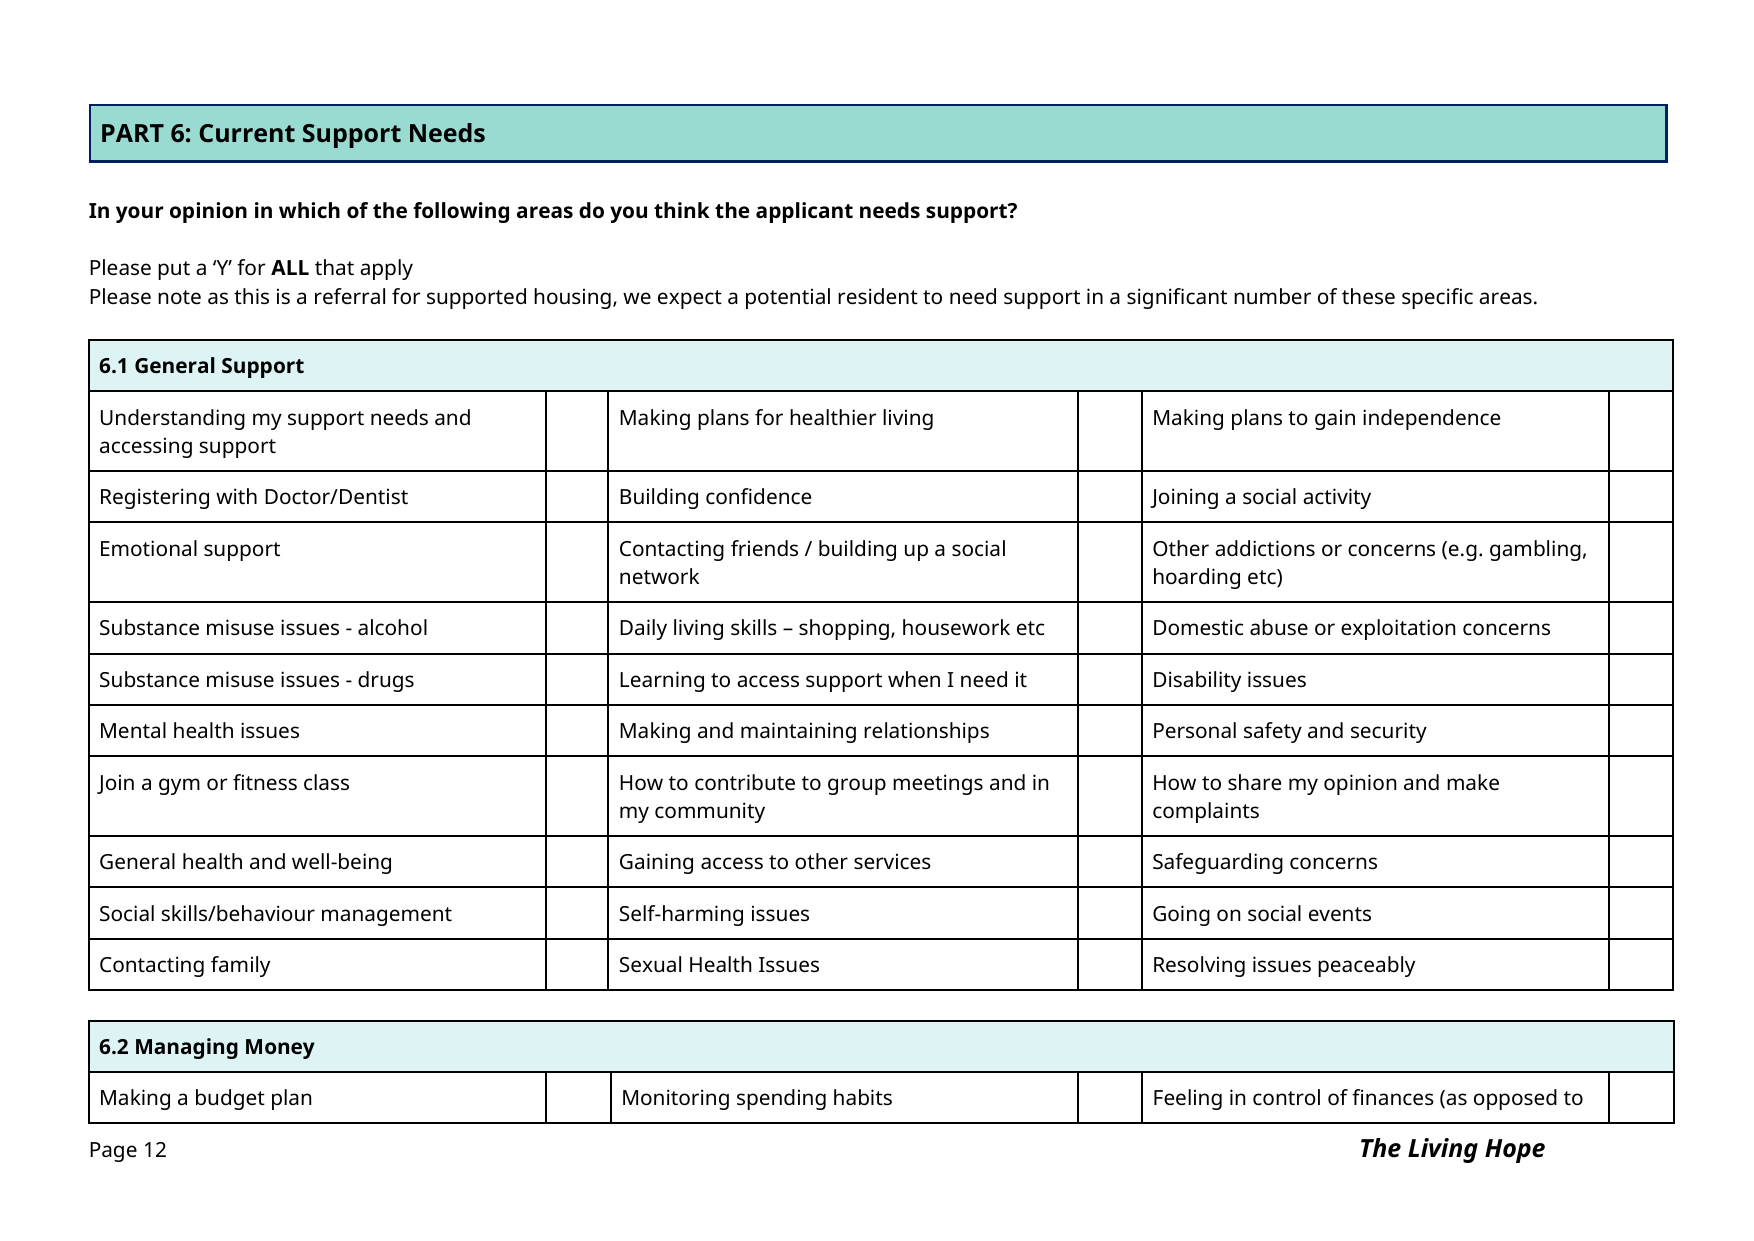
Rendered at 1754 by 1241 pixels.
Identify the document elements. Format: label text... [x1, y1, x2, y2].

table_cell [547, 706, 607, 755]
table_cell Resolving issues peaceably [1143, 940, 1608, 989]
table_cell [547, 940, 607, 989]
table_header PART 6: Current Support Needs [91, 106, 1665, 160]
table_cell Social skills/behaviour management [90, 888, 545, 938]
table_cell [547, 472, 607, 521]
table_cell [1079, 940, 1141, 989]
table_cell Safeguarding concerns [1143, 837, 1608, 886]
table_cell [1610, 603, 1672, 652]
table_cell Contacting family [90, 940, 545, 989]
table_cell Contacting friends / building up a social network [609, 523, 1077, 601]
table_cell [1610, 837, 1672, 886]
table_cell [1079, 655, 1141, 704]
table_cell [547, 523, 607, 601]
table_cell Making plans to gain independence [1143, 392, 1608, 470]
table_cell Registering with Doctor/Dentist [90, 472, 545, 521]
table_cell [1610, 523, 1672, 601]
table_cell Making plans for healthier living [609, 392, 1077, 470]
table_header 6.1 General Support [90, 341, 1672, 390]
table_cell [547, 837, 607, 886]
table_cell Understanding my support needs and accessing support [90, 392, 545, 470]
table_cell [1079, 706, 1141, 755]
table_cell Other addictions or concerns (e.g. gambling, hoarding etc) [1143, 523, 1608, 601]
table_cell [1079, 888, 1141, 938]
table_cell How to share my opinion and make complaints [1143, 757, 1608, 835]
table_cell [1079, 603, 1141, 652]
table_cell [1610, 392, 1672, 470]
table_cell Sexual Health Issues [609, 940, 1077, 989]
table_cell [547, 655, 607, 704]
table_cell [1143, 1073, 1608, 1122]
table_cell Learning to access support when I need it [609, 655, 1077, 704]
table_cell Building confidence [609, 472, 1077, 521]
table_cell Going on social events [1143, 888, 1608, 938]
table_cell [547, 392, 607, 470]
table_cell Substance misuse issues - alcohol [90, 603, 545, 652]
text Please put a ‘Y’ for ALL that apply [88, 253, 1665, 282]
table_header 6.2 Managing Money [90, 1022, 1673, 1071]
text In your opinion in which of the following areas do you think the applicant needs support? [88, 197, 1665, 225]
table_cell Joining a social activity [1143, 472, 1608, 521]
table_cell [1079, 392, 1141, 470]
table_cell [1079, 1073, 1141, 1122]
table_cell [547, 757, 607, 835]
table_cell How to contribute to group meetings and in my community [609, 757, 1077, 835]
table_cell Daily living skills – shopping, housework etc [609, 603, 1077, 652]
table_cell [1610, 706, 1672, 755]
table_cell [547, 1073, 610, 1122]
table_cell Emotional support [90, 523, 545, 601]
table_cell [1079, 523, 1141, 601]
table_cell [90, 1073, 545, 1122]
table_cell [1610, 1073, 1673, 1122]
table_cell [1079, 472, 1141, 521]
table_cell Personal safety and security [1143, 706, 1608, 755]
table_cell [1079, 837, 1141, 886]
table_cell Making and maintaining relationships [609, 706, 1077, 755]
table_cell Mental health issues [90, 706, 545, 755]
text Please note as this is a referral for supported housing, we expect a potential resident to need support in a significant number of these specific areas. [88, 282, 1665, 310]
table_cell Domestic abuse or exploitation concerns [1143, 603, 1608, 652]
table_cell Substance misuse issues - drugs [90, 655, 545, 704]
table_cell [1079, 757, 1141, 835]
table_cell Join a gym or fitness class [90, 757, 545, 835]
table_cell General health and well-being [90, 837, 545, 886]
table_cell [1610, 757, 1672, 835]
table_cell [612, 1073, 1077, 1122]
table_cell [547, 888, 607, 938]
table_cell [1610, 655, 1672, 704]
table_cell Gaining access to other services [609, 837, 1077, 886]
table_cell Self-harming issues [609, 888, 1077, 938]
table_cell [1610, 472, 1672, 521]
table_cell [1610, 888, 1672, 938]
table_cell [1610, 940, 1672, 989]
table_cell Disability issues [1143, 655, 1608, 704]
table_cell [547, 603, 607, 652]
